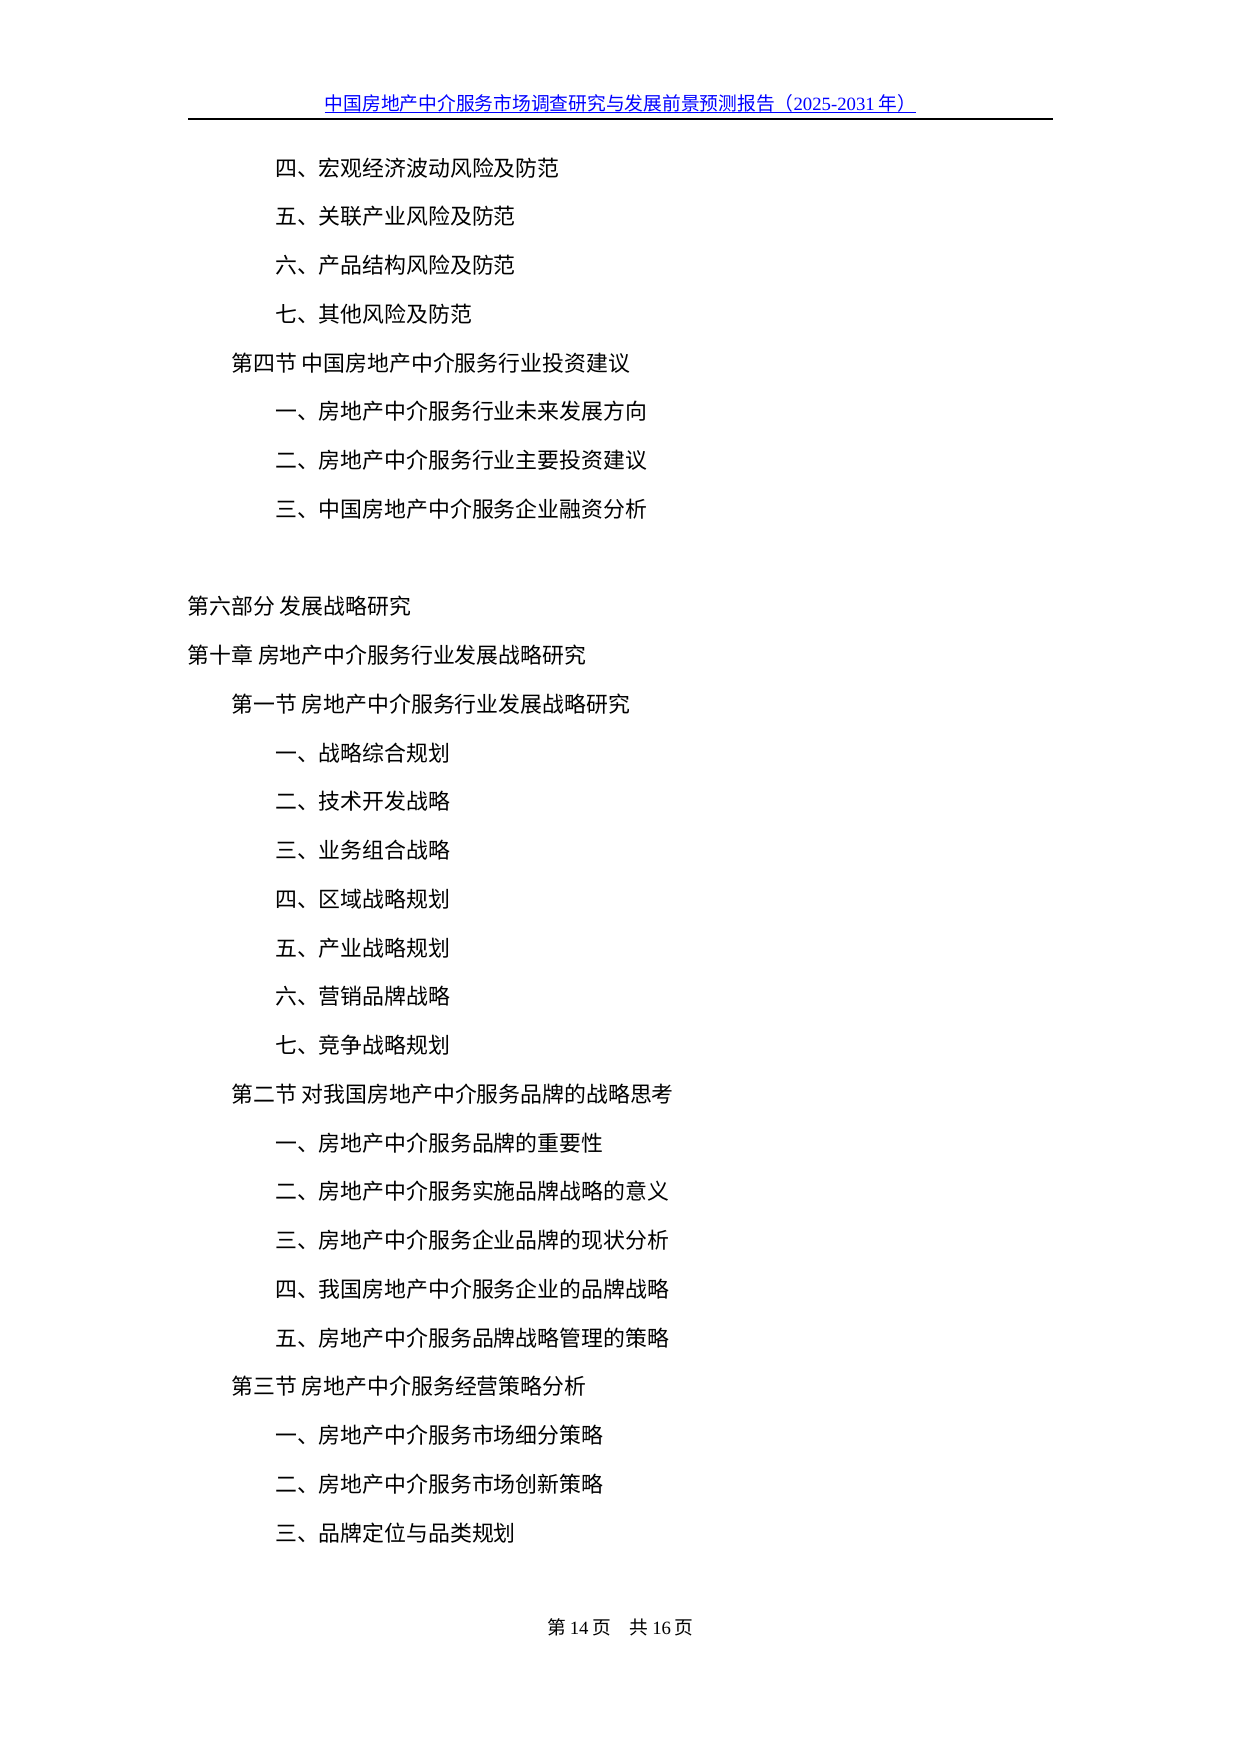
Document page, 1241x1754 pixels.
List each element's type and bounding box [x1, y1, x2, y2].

text [187, 150, 1053, 1548]
